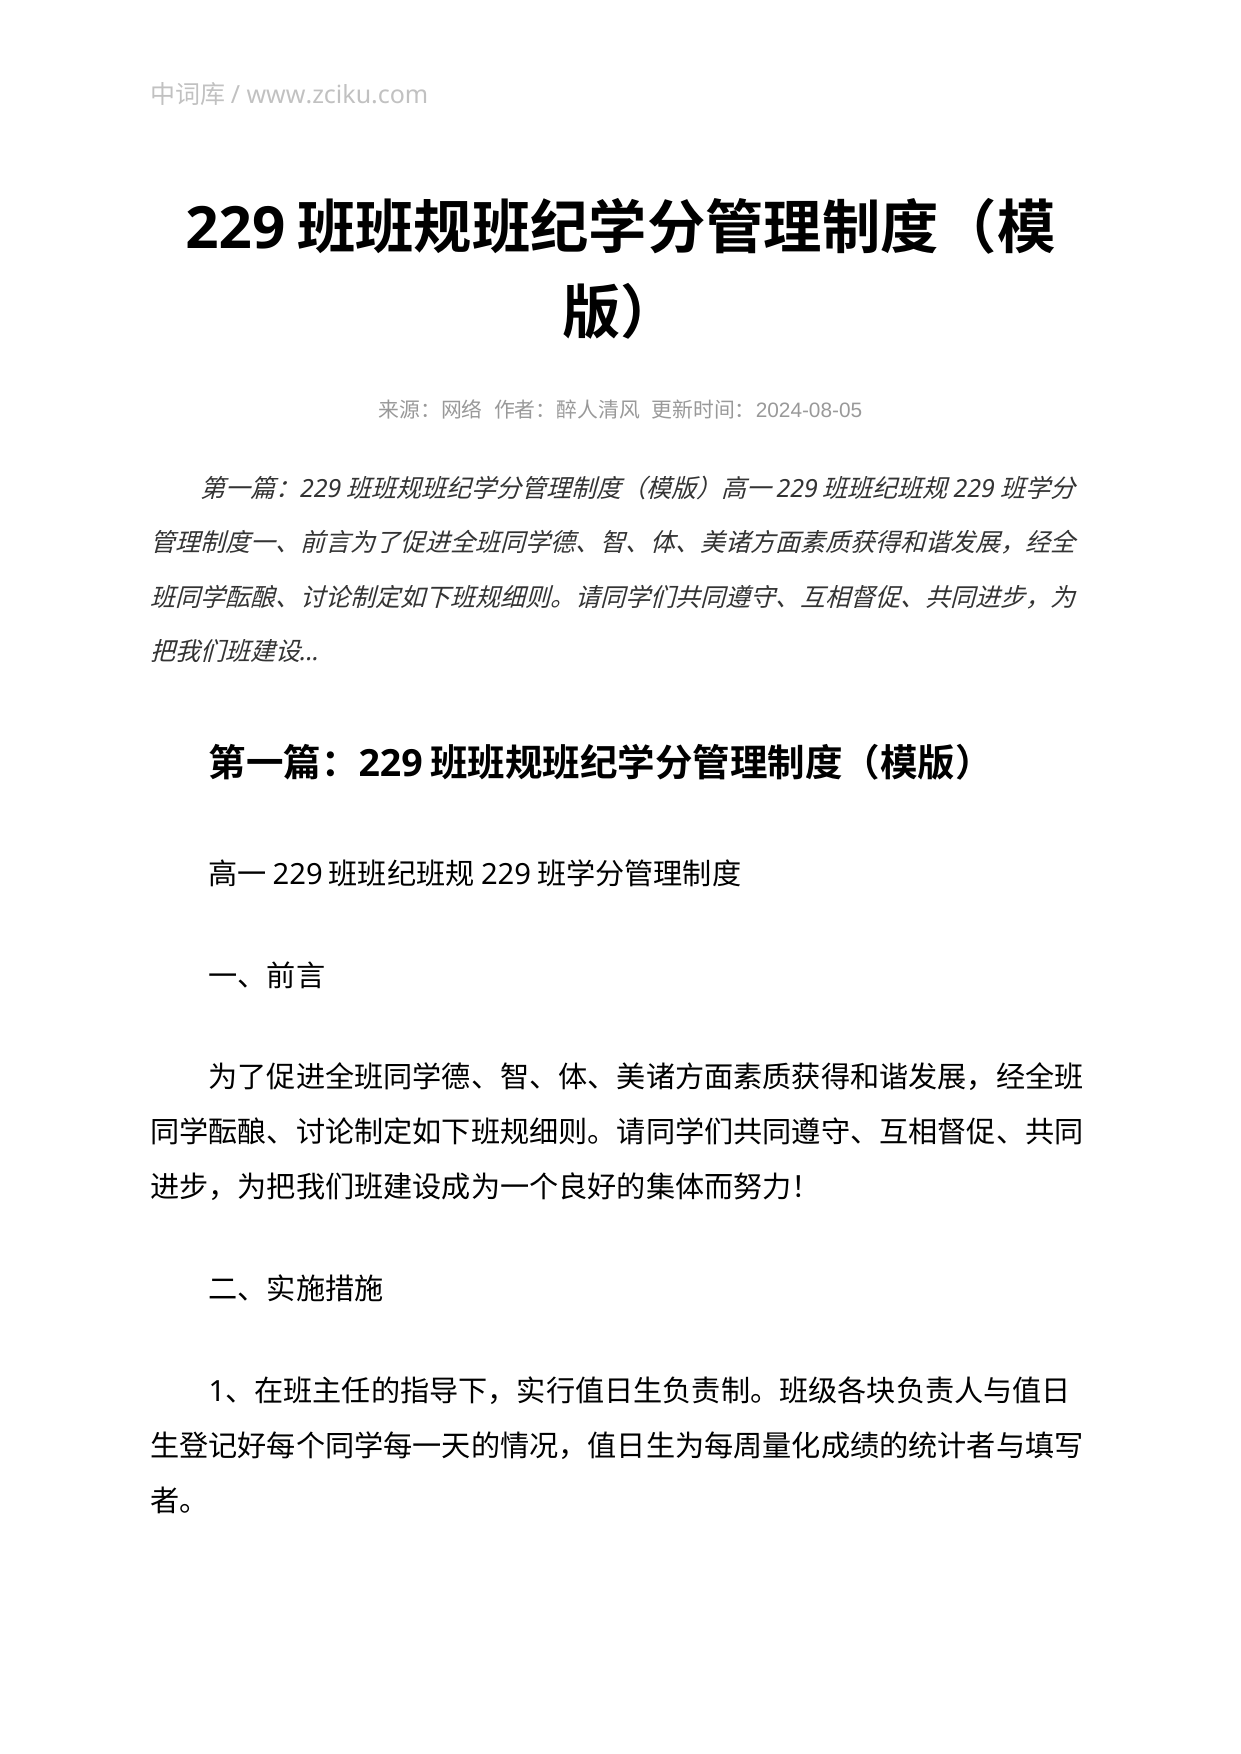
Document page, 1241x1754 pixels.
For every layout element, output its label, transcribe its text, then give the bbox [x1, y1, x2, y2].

text 高一229班班纪班规 229班学分管理制度 [150, 850, 1090, 893]
text 来源：网络 作者：醉人清风 更新时间：2024-08-05 [150, 397, 1090, 421]
subtitle 229班班规班纪学分管理制度（模版） [150, 181, 1090, 351]
text 第一篇：229班班规班纪学分管理制度（模版） [150, 733, 1090, 787]
text 为了促进全班同学德、智、体、美诸方面素质获得和谐发展，经全班同学酝酿、讨论制定如下班规细则。请同学们共同遵守、互相督促、共同进步，为把我们班建设成为一个良好的集体而努力！ [150, 1054, 1090, 1206]
text 二、实施措施 [150, 1266, 1090, 1308]
text 一、前言 [150, 952, 1090, 994]
text 第一篇：229班班规班纪学分管理制度（模版）高一229班班纪班规 229班学分管理制度一、前言为了促进全班同学德、智、体、美诸方面素质获得和谐发展，经全班同学酝酿、讨论制定如下班规细则。请同学们共同遵守、互相督促、共同进步，为把我们班建设... [150, 468, 1090, 668]
text 1、在班主任的指导下，实行值日生负责制。班级各块负责人与值日生登记好每个同学每一天的情况，值日生为每周量化成绩的统计者与填写者。 [150, 1367, 1090, 1519]
